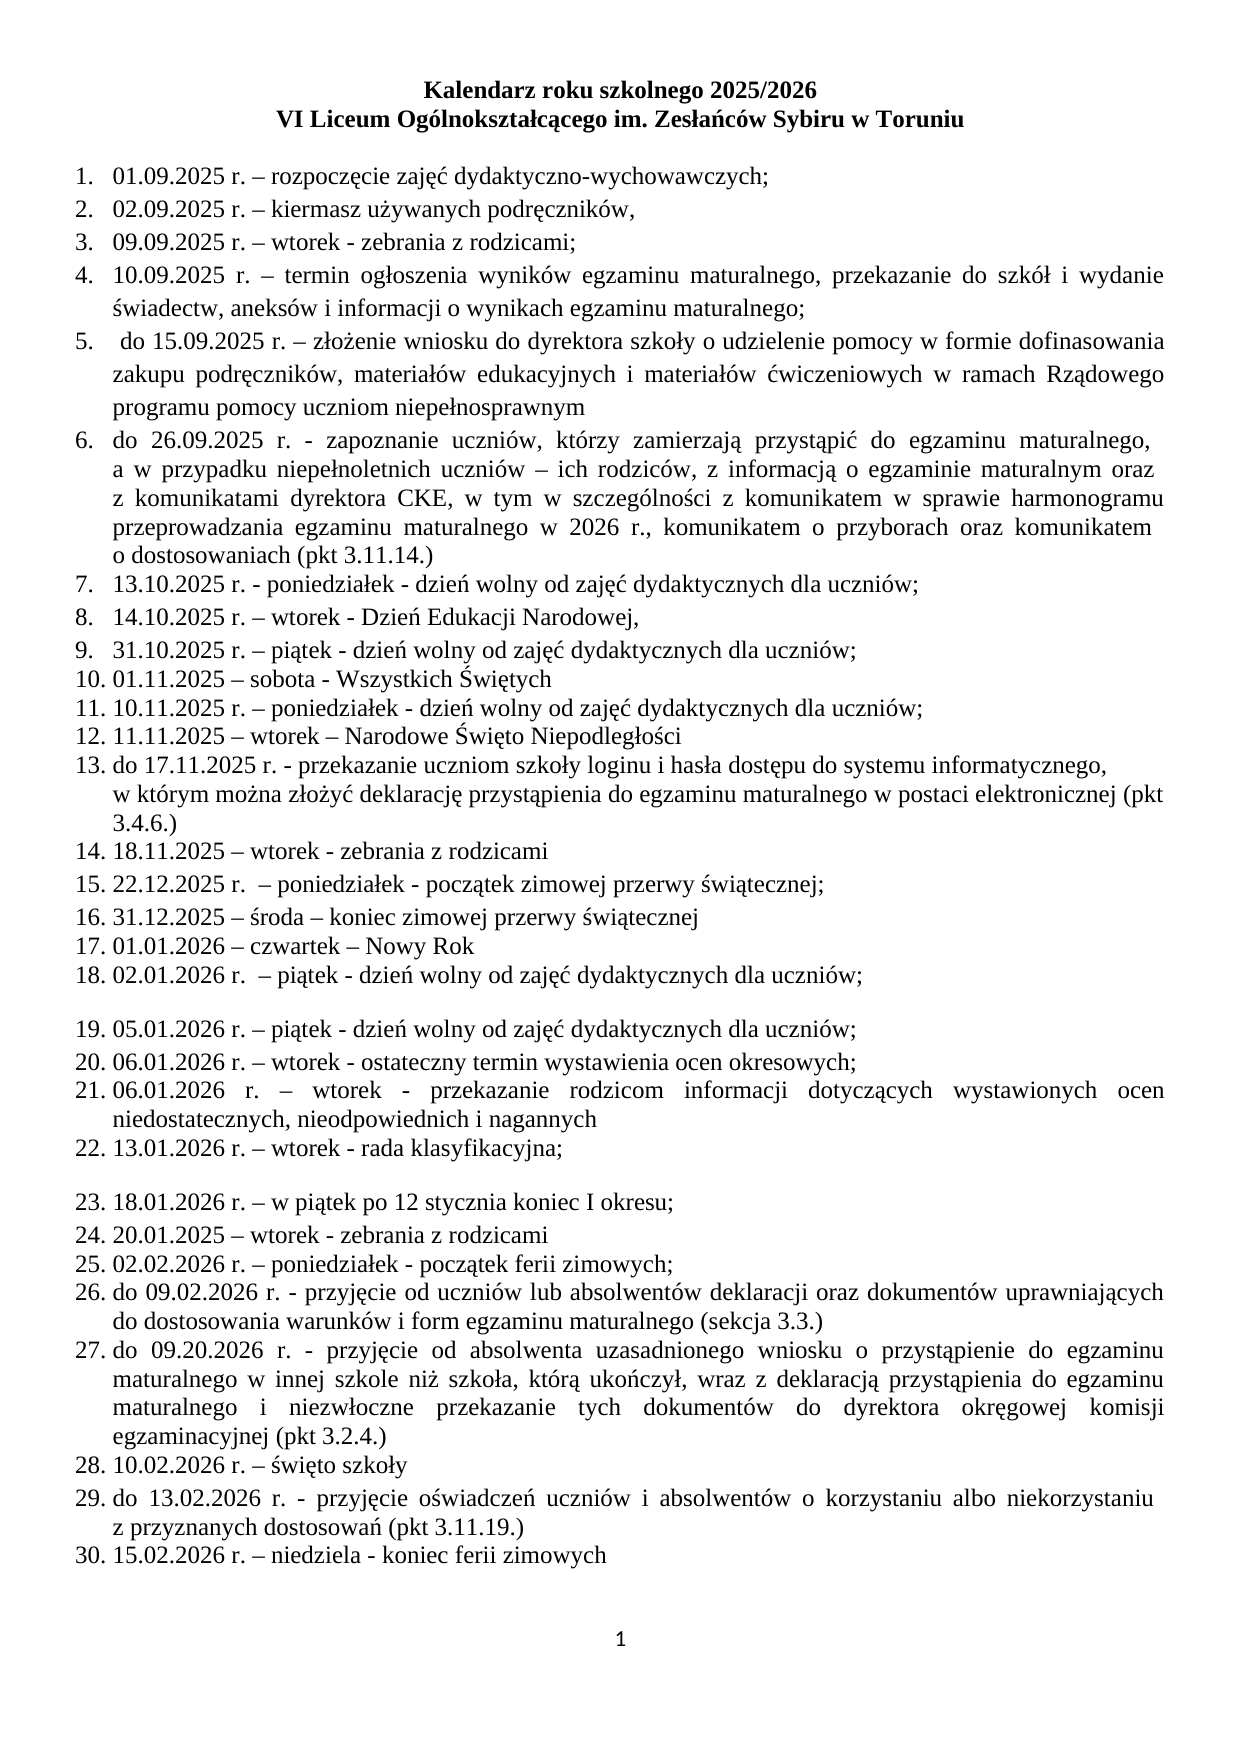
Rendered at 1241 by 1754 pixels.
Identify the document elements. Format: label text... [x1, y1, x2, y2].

list 14.10.2025 r. – wtorek - Dzień Edukacji Narodowej, [75, 602, 1165, 631]
list do 09.02.2026 r. - przyjęcie od uczniów lub absolwentów deklaracji oraz dokumentów uprawniających do dostosowania warunków i form egzaminu maturalnego (sekcja 3.3.) [75, 1277, 1165, 1335]
list 22.12.2025 r. – poniedziałek - początek zimowej przerwy świątecznej; [75, 869, 1165, 898]
list 10.02.2026 r. – święto szkoły [75, 1450, 1165, 1479]
list 02.09.2025 r. – kiermasz używanych podręczników, [75, 194, 1165, 223]
list 09.09.2025 r. – wtorek - zebrania z rodzicami; [75, 227, 1165, 256]
list 05.01.2026 r. – piątek - dzień wolny od zajęć dydaktycznych dla uczniów; [75, 1014, 1165, 1043]
list 02.01.2026 r. – piątek - dzień wolny od zajęć dydaktycznych dla uczniów; [75, 960, 1165, 989]
list 15.02.2026 r. – niedziela - koniec ferii zimowych [75, 1541, 1165, 1569]
list 31.10.2025 r. – piątek - dzień wolny od zajęć dydaktycznych dla uczniów; [75, 635, 1165, 664]
list 13.10.2025 r. - poniedziałek - dzień wolny od zajęć dydaktycznych dla uczniów; [75, 569, 1165, 598]
list 06.01.2026 r. – wtorek - ostateczny termin wystawienia ocen okresowych; [75, 1047, 1165, 1076]
text VI Liceum Ogólnokształcącego im. Zesłańców Sybiru w Toruniu [75, 104, 1165, 132]
list do 15.09.2025 r. – złożenie wniosku do dyrektora szkoły o udzielenie pomocy w formie dofinasowania zakupu podręczników, materiałów edukacyjnych i materiałów ćwiczeniowych w ramach Rządowego programu pomocy uczniom niepełnosprawnym [75, 326, 1165, 421]
list 10.11.2025 r. – poniedziałek - dzień wolny od zajęć dydaktycznych dla uczniów; [75, 693, 1165, 721]
list do 17.11.2025 r. - przekazanie uczniom szkoły loginu i hasła dostępu do systemu informatycznego, w którym można złożyć deklarację przystąpienia do egzaminu maturalnego w postaci elektronicznej (pkt 3.4.6.) [75, 750, 1165, 836]
list do 09.20.2026 r. - przyjęcie od absolwenta uzasadnionego wniosku o przystąpienie do egzaminu maturalnego w innej szkole niż szkoła, którą ukończył, wraz z deklaracją przystąpienia do egzaminu maturalnego i niezwłoczne przekazanie tych dokumentów do dyrektora okręgowej komisji egzaminacyjnej (pkt 3.2.4.) [75, 1335, 1165, 1450]
list 18.11.2025 – wtorek - zebrania z rodzicami [75, 836, 1165, 865]
list 01.09.2025 r. – rozpoczęcie zajęć dydaktyczno-wychowawczych; [75, 161, 1165, 190]
list 01.11.2025 – sobota - Wszystkich Świętych [75, 664, 1165, 693]
list 31.12.2025 – środa – koniec zimowej przerwy świątecznej [75, 902, 1165, 931]
list 13.01.2026 r. – wtorek - rada klasyfikacyjna; [75, 1133, 1165, 1162]
list 20.01.2025 – wtorek - zebrania z rodzicami [75, 1220, 1165, 1249]
text Kalendarz roku szkolnego 2025/2026 [75, 75, 1165, 104]
list do 13.02.2026 r. - przyjęcie oświadczeń uczniów i absolwentów o korzystaniu albo niekorzystaniu z przyznanych dostosowań (pkt 3.11.19.) [75, 1483, 1165, 1541]
list 01.01.2026 – czwartek – Nowy Rok [75, 931, 1165, 960]
list 18.01.2026 r. – w piątek po 12 stycznia koniec I okresu; [75, 1187, 1165, 1216]
list 02.02.2026 r. – poniedziałek - początek ferii zimowych; [75, 1249, 1165, 1277]
list 06.01.2026 r. – wtorek - przekazanie rodzicom informacji dotyczących wystawionych ocen niedostatecznych, nieodpowiednich i nagannych [75, 1076, 1165, 1133]
list 11.11.2025 – wtorek – Narodowe Święto Niepodległości [75, 721, 1165, 750]
list 10.09.2025 r. – termin ogłoszenia wyników egzaminu maturalnego, przekazanie do szkół i wydanie świadectw, aneksów i informacji o wynikach egzaminu maturalnego; [75, 260, 1165, 322]
list do 26.09.2025 r. - zapoznanie uczniów, którzy zamierzają przystąpić do egzaminu maturalnego, a w przypadku niepełnoletnich uczniów – ich rodziców, z informacją o egzaminie maturalnym oraz z komunikatami dyrektora CKE, w tym w szczególności z komunikatem w sprawie harmonogramu przeprowadzania egzaminu maturalnego w 2026 r., komunikatem o przyborach oraz komunikatem o dostosowaniach (pkt 3.11.14.) [75, 425, 1165, 569]
